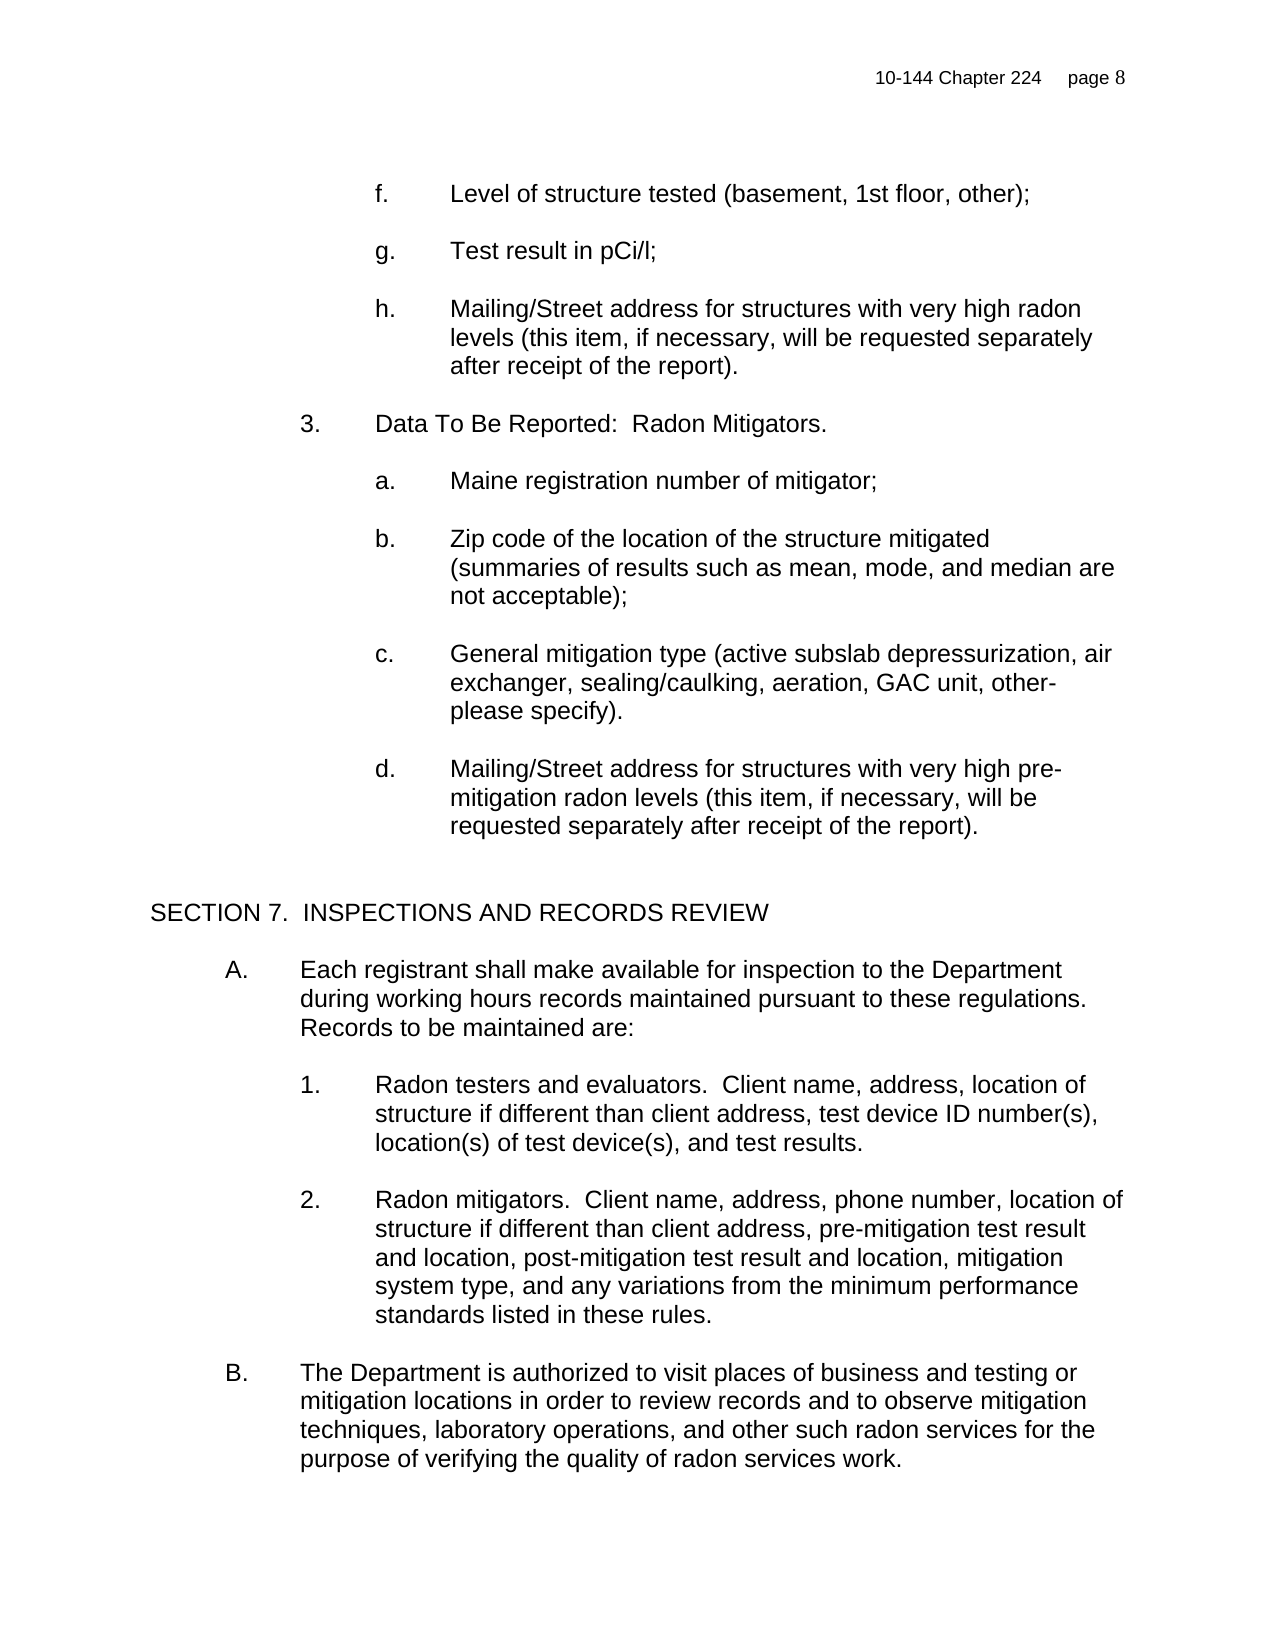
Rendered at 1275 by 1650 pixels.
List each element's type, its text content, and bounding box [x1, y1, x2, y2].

text g. Test result in pCi/l; [375, 236, 1125, 265]
text 2. Radon mitigators. Client name, address, phone number, location of structure if different than client address, pre-mitigation test result and location, post-mitigation test result and location, mitigation system type, and any variations from the minimum performance standards listed in these rules. [300, 1185, 1125, 1329]
text A. Each registrant shall make available for inspection to the Department during working hours records maintained pursuant to these regulations. Records to be maintained are: [150, 955, 1125, 1041]
text h. Mailing/Street address for structures with very high radon levels (this item, if necessary, will be requested separately after receipt of the report). [375, 294, 1125, 380]
text f. Level of structure tested (basement, 1st floor, other); [375, 179, 1125, 207]
text a. Maine registration number of mitigator; [375, 466, 1125, 495]
text c. General mitigation type (active subslab depressurization, air exchanger, sealing/caulking, aeration, GAC unit, other-please specify). [375, 639, 1125, 725]
text 1. Radon testers and evaluators. Client name, address, location of structure if different than client address, test device ID number(s), location(s) of test device(s), and test results. [300, 1070, 1125, 1156]
text B. The Department is authorized to visit places of business and testing or mitigation locations in order to review records and to observe mitigation techniques, laboratory operations, and other such radon services for the purpose of verifying the quality of radon services work. [150, 1357, 1125, 1472]
text 3. Data To Be Reported: Radon Mitigators. [150, 409, 1125, 437]
text d. Mailing/Street address for structures with very high pre-mitigation radon levels (this item, if necessary, will be requested separately after receipt of the report). [375, 754, 1125, 840]
text b. Zip code of the location of the structure mitigated (summaries of results such as mean, mode, and median are not acceptable); [375, 524, 1125, 610]
text SECTION 7. INSPECTIONS AND RECORDS REVIEW [150, 897, 1125, 926]
